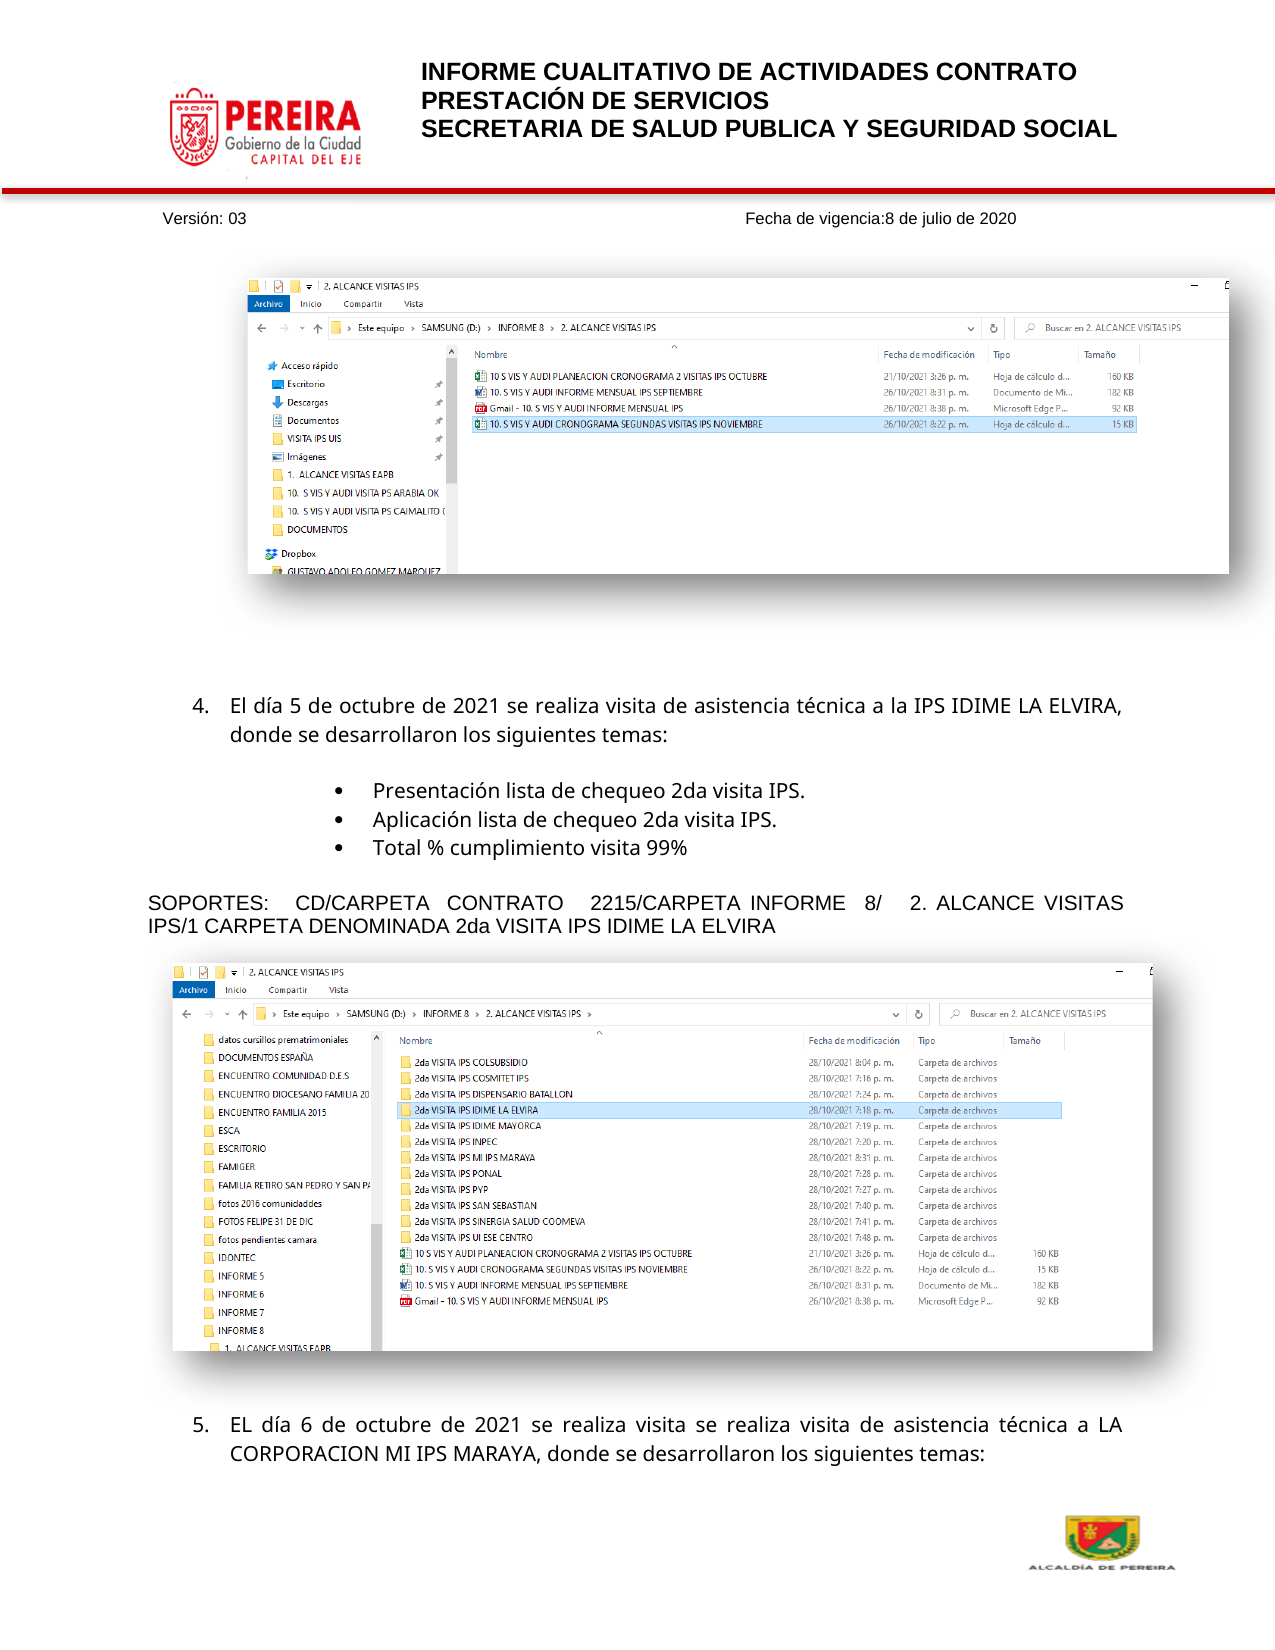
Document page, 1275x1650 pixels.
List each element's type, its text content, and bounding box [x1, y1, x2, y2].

list El día 5 de octubre de 2021 se realiza visita de asistencia técnica a la IPS IDIME LA ELVIRA, donde se desarrollaron los siguientes temas: [192, 691, 1125, 748]
list EL día 6 de octubre de 2021 se realiza visita se realiza visita de asistencia técnica a LA CORPORACION MI IPS MARAYA, donde se desarrollaron los siguientes temas: [192, 1410, 1125, 1467]
picture [247, 278, 1229, 574]
text SOPORTES: CD/CARPETA CONTRATO 2215/CARPETA INFORME 8/ 2. ALCANCE VISITAS IPS/1 CARPETA DENOMINADA 2da VISITA IPS IDIME LA ELVIRA [148, 890, 1125, 938]
picture [172, 963, 1153, 1351]
picture [162, 79, 367, 181]
picture [1017, 1503, 1182, 1577]
list Presentación lista de chequeo 2da visita IPS. [335, 777, 1125, 805]
list Aplicación lista de chequeo 2da visita IPS. [335, 805, 1125, 833]
list Total % cumplimiento visita 99% [335, 833, 1125, 862]
